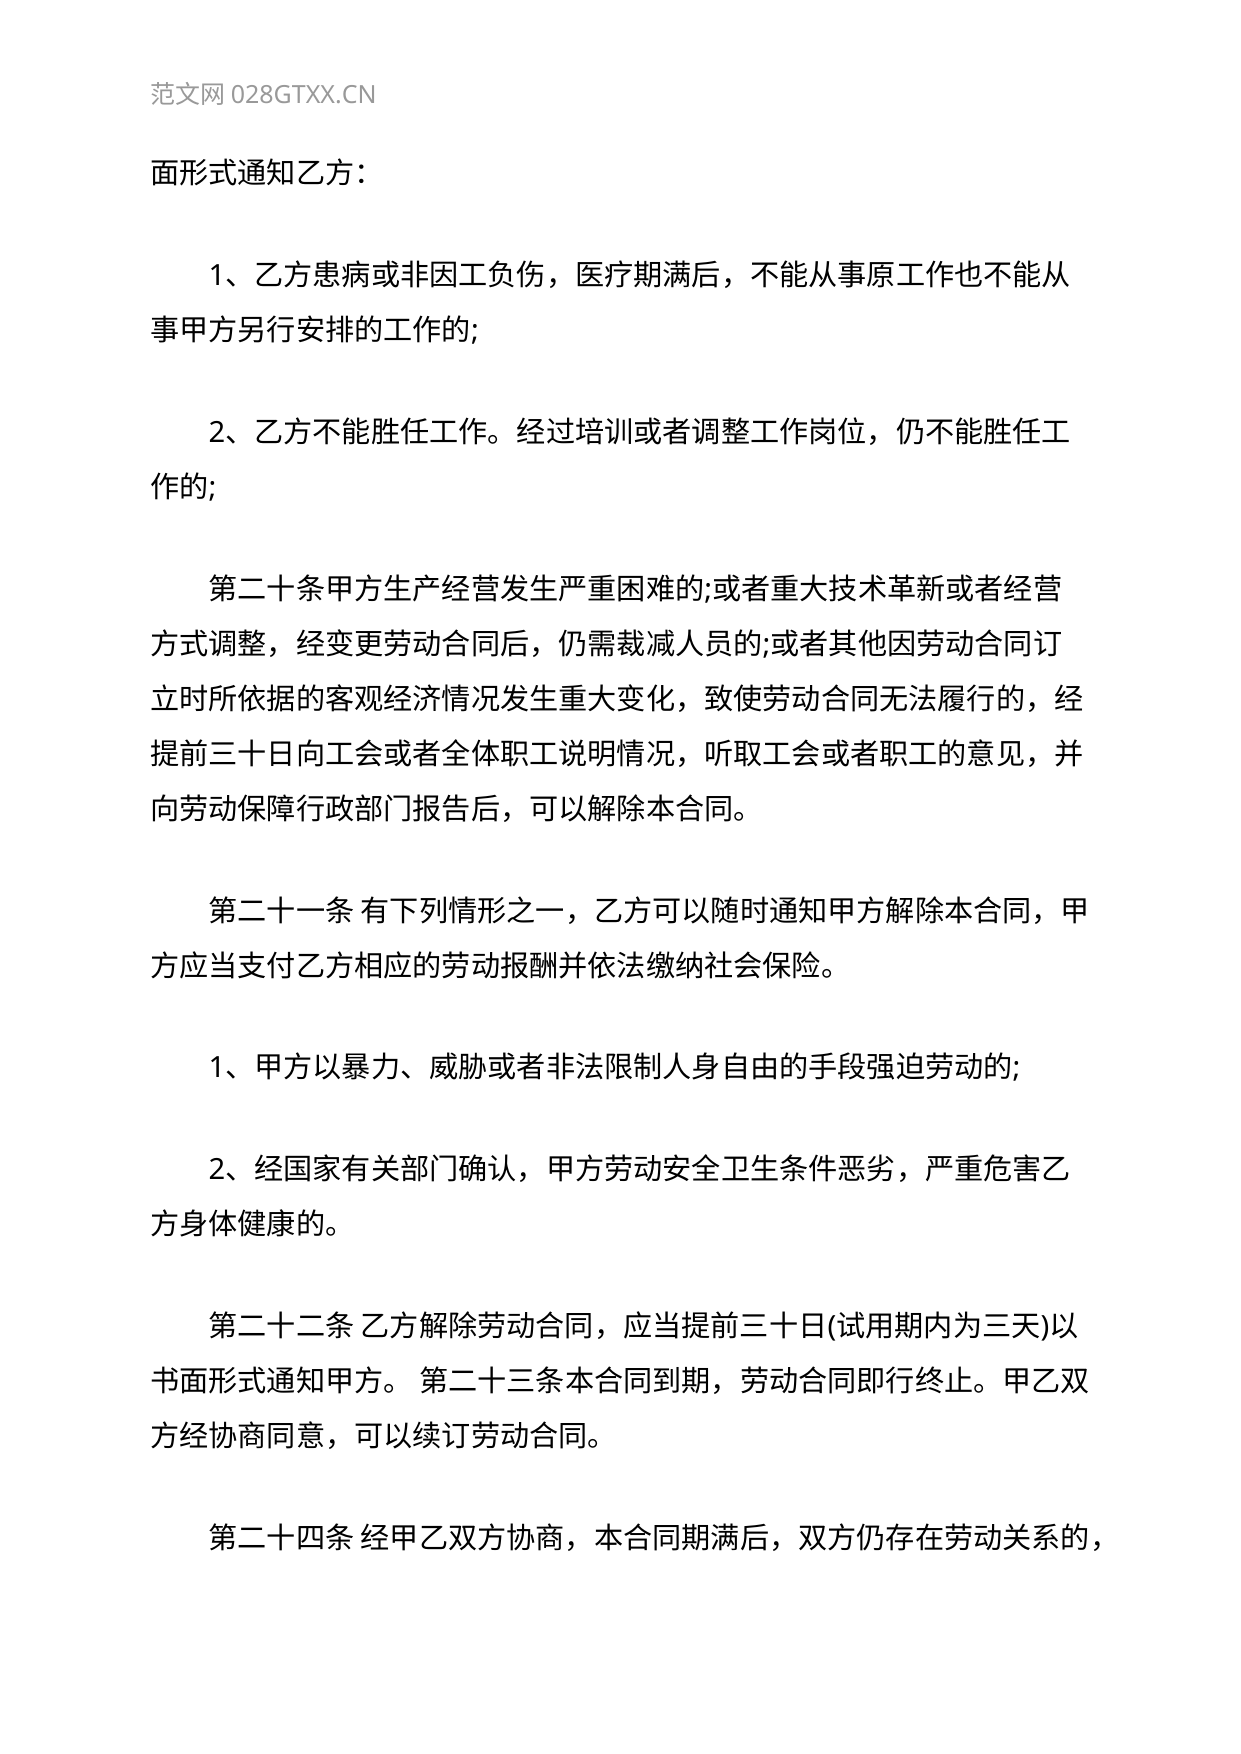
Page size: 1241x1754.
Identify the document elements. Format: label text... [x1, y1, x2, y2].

text 1、乙方患病或非因工负伤，医疗期满后，不能从事原工作也不能从事甲方另行安排的工作的; [150, 252, 1090, 349]
text 2、经国家有关部门确认，甲方劳动安全卫生条件恶劣，严重危害乙方身体健康的。 [150, 1146, 1090, 1243]
text 第二十二条 乙方解除劳动合同，应当提前三十日(试用期内为三天)以书面形式通知甲方。 第二十三条本合同到期，劳动合同即行终止。甲乙双方经协商同意，可以续订劳动合同。 [150, 1303, 1090, 1455]
text 第二十条甲方生产经营发生严重困难的;或者重大技术革新或者经营方式调整，经变更劳动合同后，仍需裁减人员的;或者其他因劳动合同订立时所依据的客观经济情况发生重大变化，致使劳动合同无法履行的，经提前三十日向工会或者全体职工说明情况，听取工会或者职工的意见，并向劳动保障行政部门报告后，可以解除本合同。 [150, 566, 1090, 828]
text 2、乙方不能胜任工作。经过培训或者调整工作岗位，仍不能胜任工作的; [150, 409, 1090, 506]
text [150, 150, 1090, 192]
text 第二十一条 有下列情形之一，乙方可以随时通知甲方解除本合同，甲方应当支付乙方相应的劳动报酬并依法缴纳社会保险。 [150, 887, 1090, 984]
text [150, 1514, 1090, 1557]
text 1、甲方以暴力、威胁或者非法限制人身自由的手段强迫劳动的; [150, 1044, 1090, 1086]
